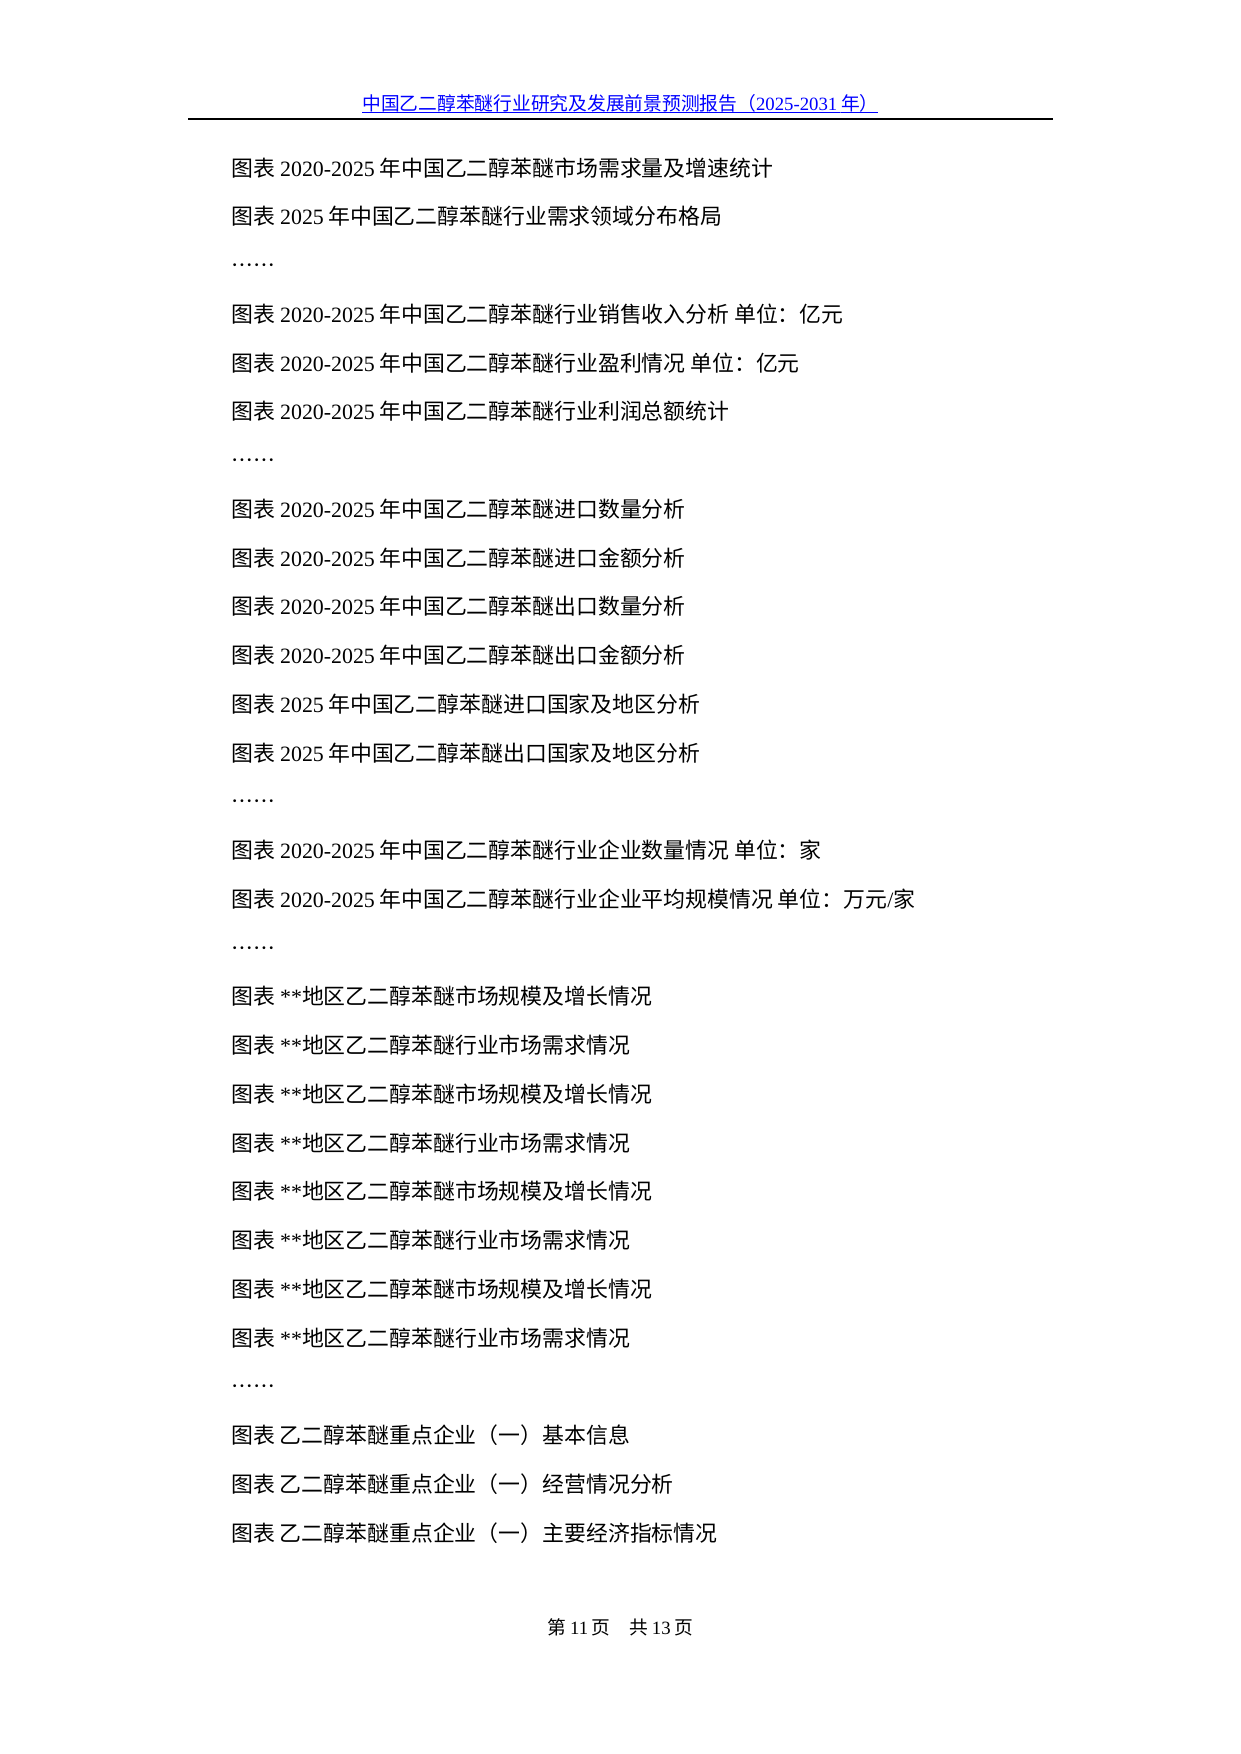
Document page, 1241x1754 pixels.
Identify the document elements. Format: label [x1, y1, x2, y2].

text [187, 150, 1053, 1548]
